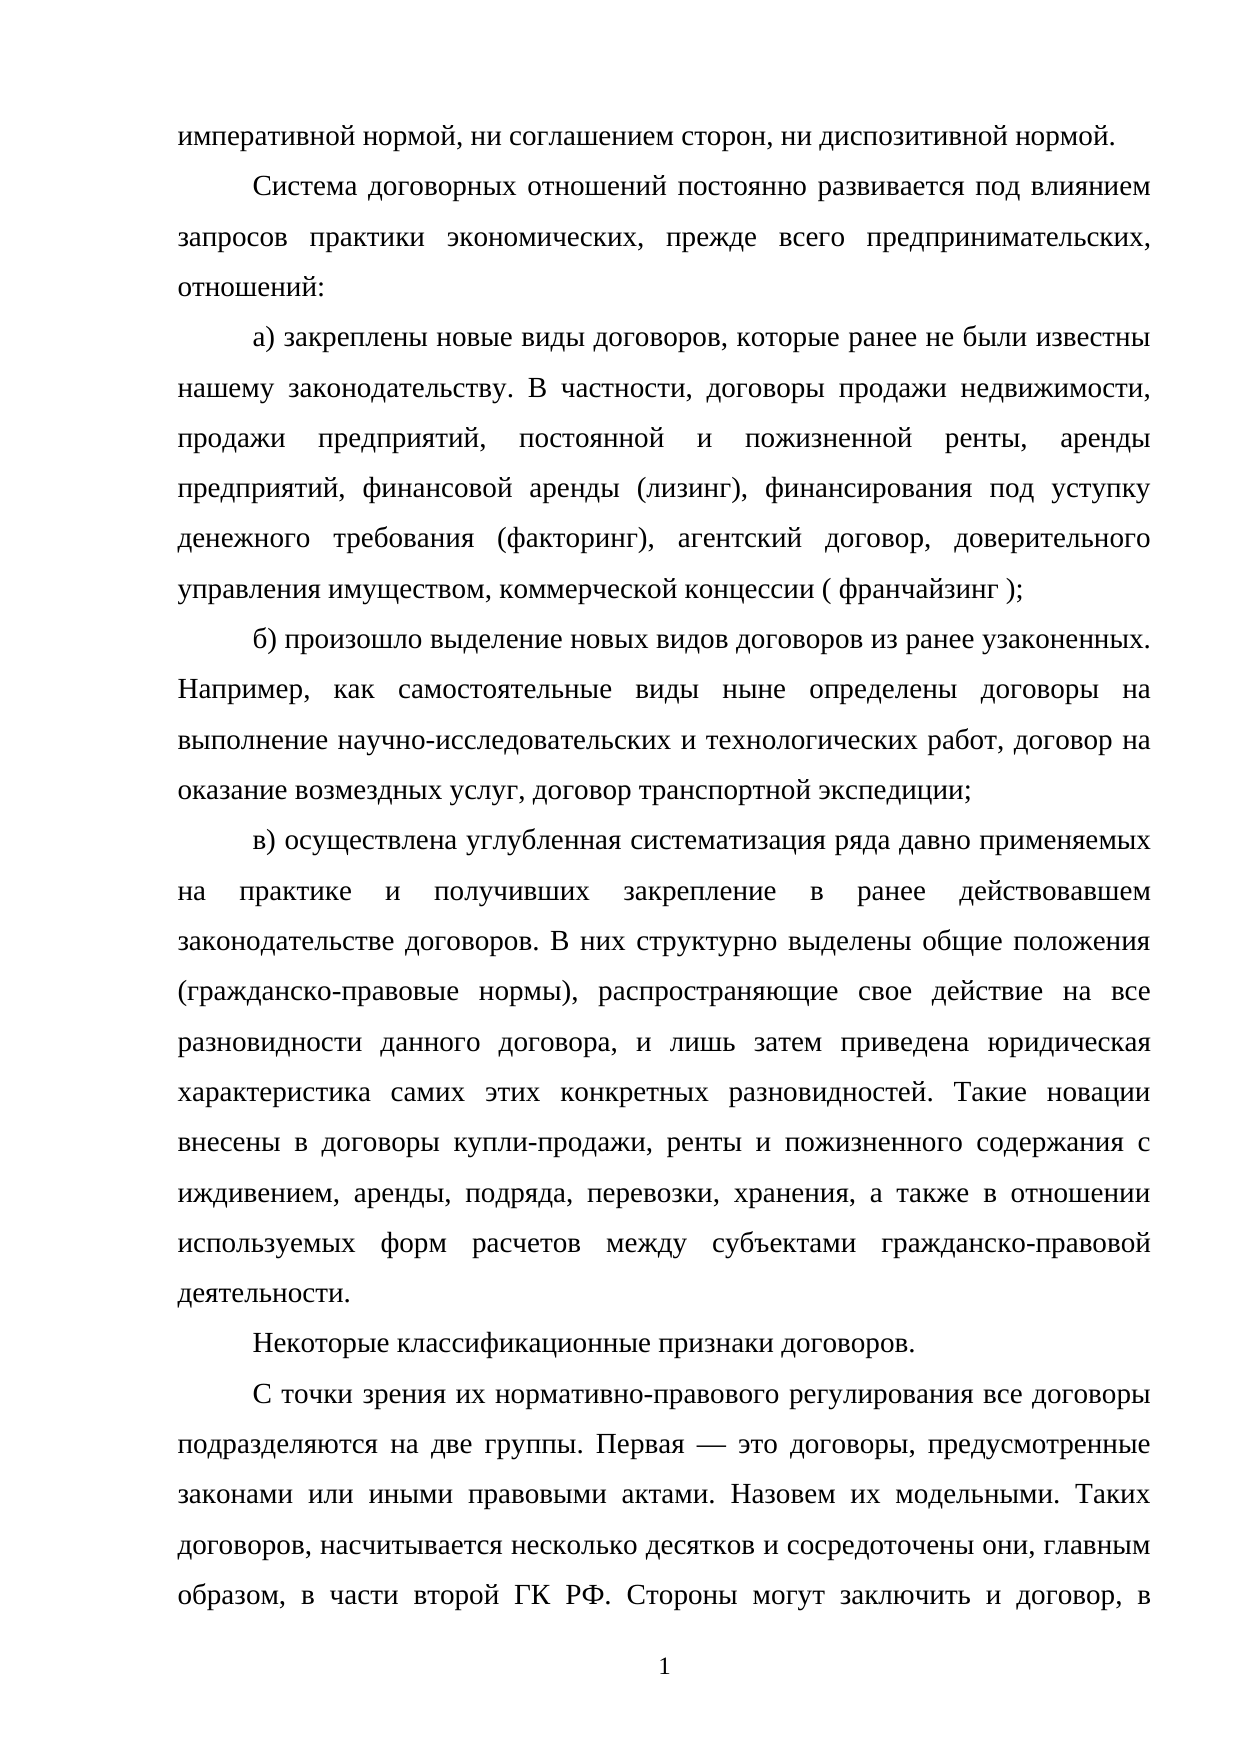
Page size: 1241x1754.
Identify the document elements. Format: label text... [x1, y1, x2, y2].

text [177, 1376, 1152, 1611]
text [177, 118, 1152, 152]
text б) произошло выделение новых видов договоров из ранее узаконенных. Например, как самостоятельные виды ныне определены договоры на выполнение научно-исследовательских и технологических работ, договор на оказание возмездных услуг, договор транспортной экспедиции; [177, 621, 1152, 806]
text в) осуществлена углубленная систематизация ряда давно применяемых на практике и получивших закрепление в ранее действовавшем законодательстве договоров. В них структурно выделены общие положения (гражданско-правовые нормы), распространяющие свое действие на все разновидности данного договора, и лишь затем приведена юридическая характеристика самих этих конкретных разновидностей. Такие новации внесены в договоры купли-продажи, ренты и пожизненного содержания с иждивением, аренды, подряда, перевозки, хранения, а также в отношении используемых форм расчетов между субъектами гражданско-правовой деятельности. [177, 822, 1152, 1309]
text Некоторые классификационные признаки договоров. [177, 1326, 1152, 1359]
text Система договорных отношений постоянно развивается под влиянием запросов практики экономических, прежде всего предпринимательских, отношений: [177, 168, 1152, 303]
text а) закреплены новые виды договоров, которые ранее не были известны нашему законодательству. В частности, договоры продажи недвижимости, продажи предприятий, постоянной и пожизненной ренты, аренды предприятий, финансовой аренды (лизинг), финансирования под уступку денежного требования (факторинг), агентский договор, доверительного управления имуществом, коммерческой концессии ( франчайзинг ); [177, 319, 1152, 604]
